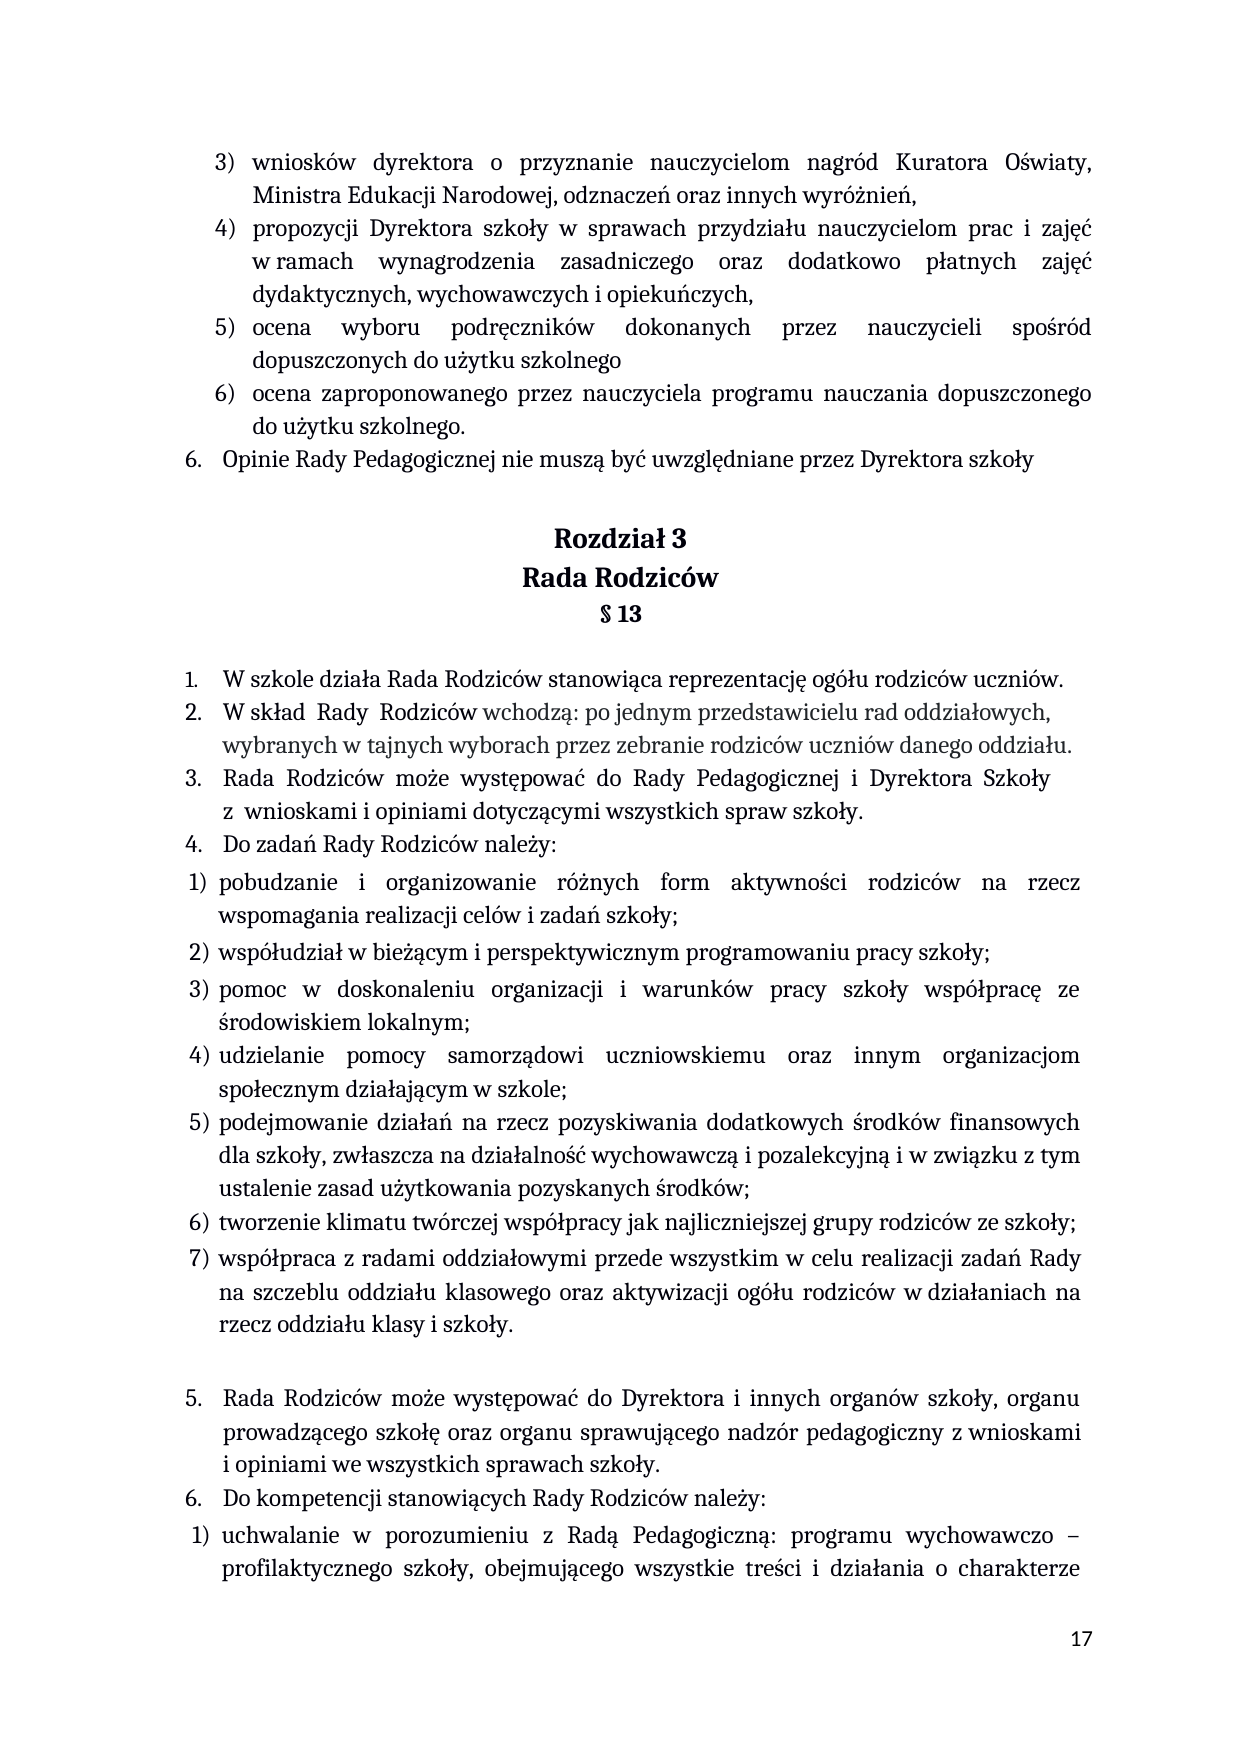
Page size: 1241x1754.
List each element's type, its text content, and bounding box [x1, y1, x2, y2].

list W szkole działa Rada Rodziców stanowiąca reprezentację ogółu rodziców uczniów. [185, 665, 1093, 694]
text Rada Rodziców [207, 561, 1033, 594]
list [192, 1521, 1081, 1582]
list Rada Rodziców może występować do Dyrektora i innych organów szkoły, organu prowadzącego szkołę oraz organu sprawującego nadzór pedagogiczny z wnioskami i opiniami we wszystkich sprawach szkoły. [185, 1384, 1081, 1479]
list pomoc w doskonaleniu organizacji i warunków pracy szkoły współpracę ze środowiskiem lokalnym; [189, 975, 1081, 1037]
list propozycji Dyrektora szkoły w sprawach przydziału nauczycielom prac i zajęć w ramach wynagrodzenia zasadniczego oraz dodatkowo płatnych zajęć dydaktycznych, wychowawczych i opiekuńczych, [215, 214, 1093, 308]
list współudział w bieżącym i perspektywicznym programowaniu pracy szkoły; [189, 938, 1081, 966]
list podejmowanie działań na rzecz pozyskiwania dodatkowych środków finansowych dla szkoły, zwłaszcza na działalność wychowawczą i pozalekcyjną i w związku z tym ustalenie zasad użytkowania pozyskanych środków; [189, 1108, 1081, 1203]
list Opinie Rady Pedagogicznej nie muszą być uwzględniane przez Dyrektora szkoły [185, 445, 1093, 473]
text § 13 [207, 599, 1033, 628]
list Do kompetencji stanowiących Rady Rodziców należy: [185, 1483, 1081, 1512]
list tworzenie klimatu twórczej współpracy jak najliczniejszej grupy rodziców ze szkoły; [189, 1207, 1081, 1236]
list Do zadań Rady Rodziców należy: [185, 830, 1093, 859]
list Rada Rodziców może występować do Rady Pedagogicznej i Dyrektora Szkoły z wnioskami i opiniami dotyczącymi wszystkich spraw szkoły. [185, 764, 1093, 826]
list W skład Rady Rodziców wchodzą: po jednym przedstawicielu rad oddziałowych, wybranych w tajnych wyborach przez zebranie rodziców uczniów danego oddziału. [185, 698, 1093, 760]
list współpraca z radami oddziałowymi przede wszystkim w celu realizacji zadań Rady na szczeblu oddziału klasowego oraz aktywizacji ogółu rodziców w działaniach na rzecz oddziału klasy i szkoły. [189, 1244, 1081, 1339]
list wniosków dyrektora o przyznanie nauczycielom nagród Kuratora Oświaty, Ministra Edukacji Narodowej, odznaczeń oraz innych wyróżnień, [215, 148, 1093, 209]
list ocena zaproponowanego przez nauczyciela programu nauczania dopuszczonego do użytku szkolnego. [215, 379, 1093, 441]
list ocena wyboru podręczników dokonanych przez nauczycieli spośród dopuszczonych do użytku szkolnego [215, 313, 1093, 374]
text Rozdział 3 [148, 522, 1093, 556]
list pobudzanie i organizowanie różnych form aktywności rodziców na rzecz wspomagania realizacji celów i zadań szkoły; [189, 867, 1081, 929]
list udzielanie pomocy samorządowi uczniowskiemu oraz innym organizacjom społecznym działającym w szkole; [189, 1041, 1081, 1103]
